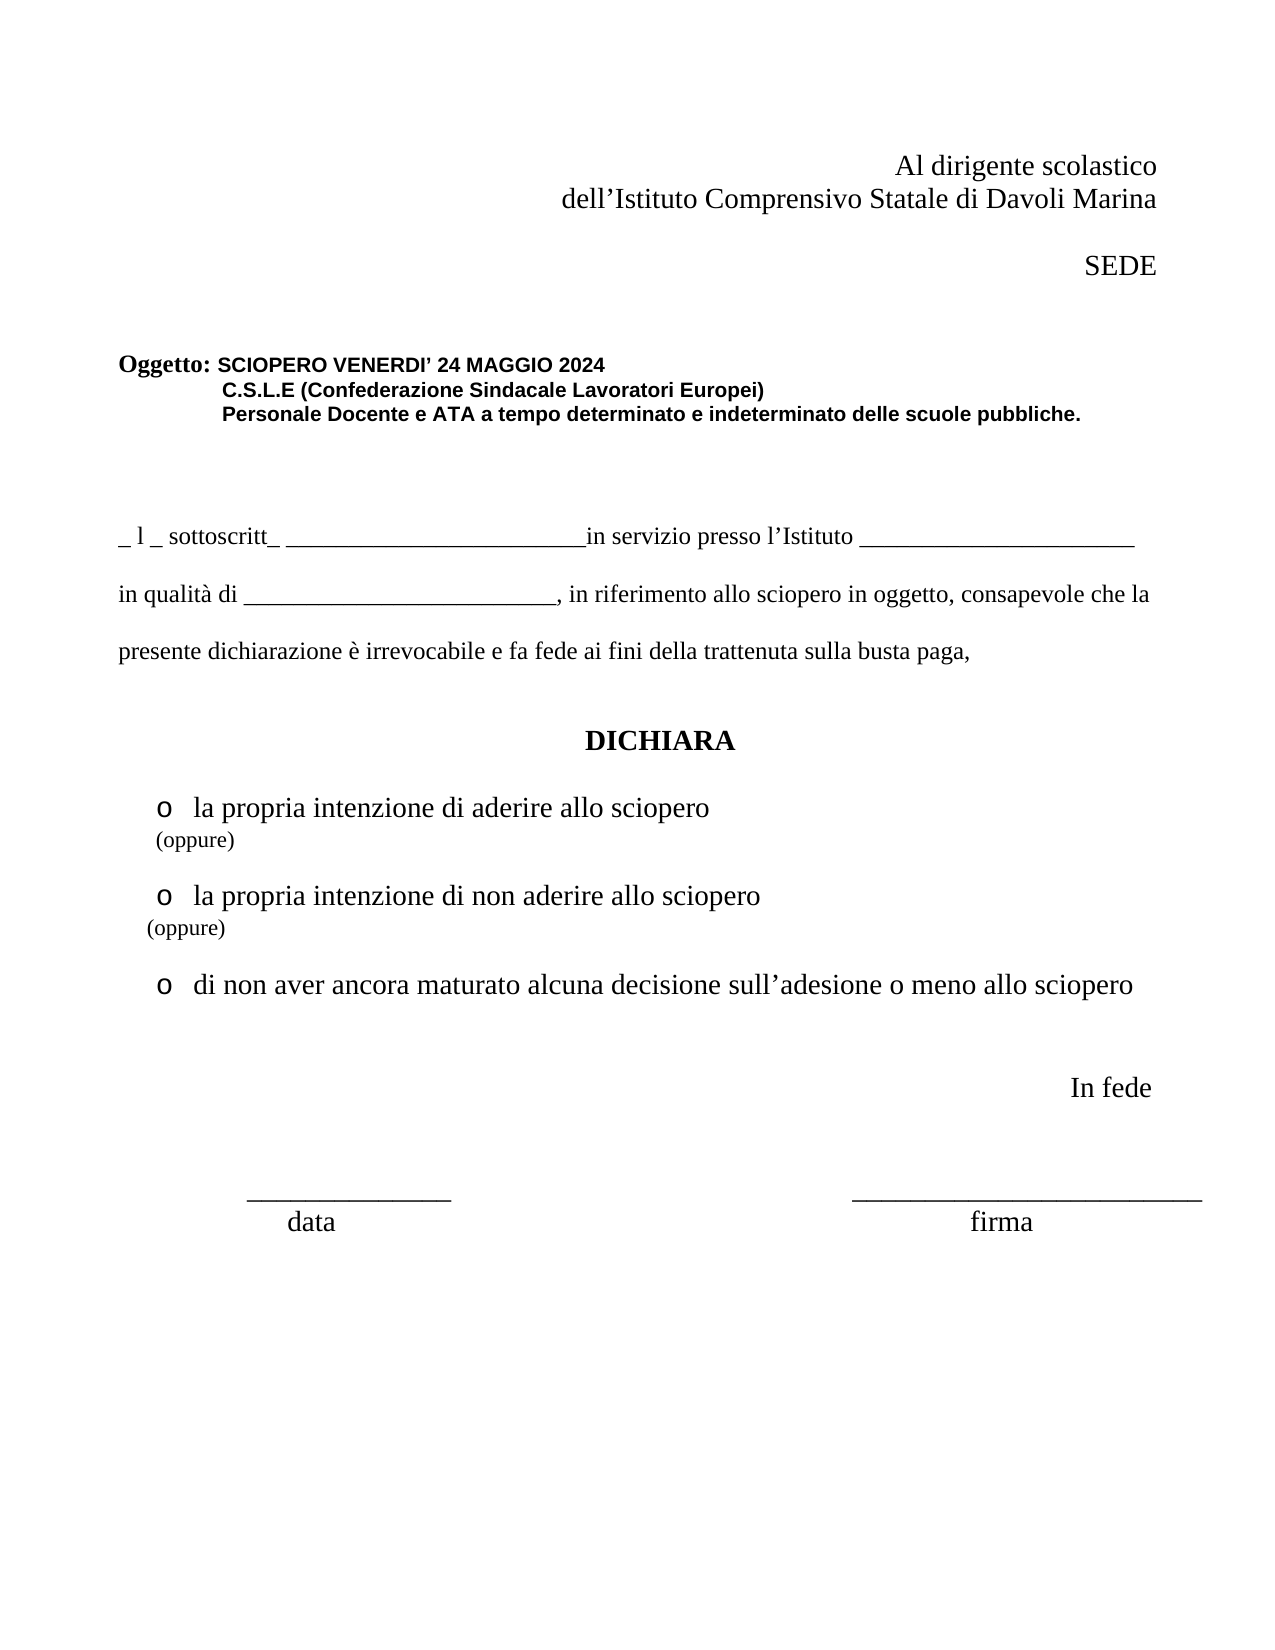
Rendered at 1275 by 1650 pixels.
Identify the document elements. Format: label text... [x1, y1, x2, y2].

text C.S.L.E (Confederazione Sindacale Lavoratori Europei) [118, 378, 1157, 402]
text Personale Docente e ATA a tempo determinato e indeterminato delle scuole pubbliche. [118, 402, 1157, 426]
text data firma [118, 1204, 1202, 1238]
text _ l _ sottoscritt_ ________________________in servizio presso l’Istituto ______________________ [118, 521, 1157, 550]
text (oppure) [156, 826, 1202, 852]
list di non aver ancora maturato alcuna decisione sull’adesione o meno allo sciopero [156, 967, 1202, 1003]
text (oppure) [118, 914, 1202, 941]
text presente dichiarazione è irrevocabile e fa fede ai fini della trattenuta sulla busta paga, [118, 636, 1157, 665]
text SEDE [118, 248, 1157, 282]
text In fede [118, 1070, 1152, 1104]
text dell’Istituto Comprensivo Statale di Davoli Marina [118, 181, 1157, 215]
list la propria intenzione di non aderire allo sciopero [156, 878, 1202, 914]
text DICHIARA [118, 723, 1202, 756]
text Al dirigente scolastico [118, 148, 1157, 181]
text ______________ ________________________ [118, 1171, 1202, 1204]
text in qualità di _________________________, in riferimento allo sciopero in oggetto, consapevole che la [118, 579, 1157, 608]
list la propria intenzione di aderire allo sciopero [156, 790, 1202, 826]
text Oggetto: SCIOPERO VENERDI’ 24 MAGGIO 2024 [118, 349, 1157, 378]
